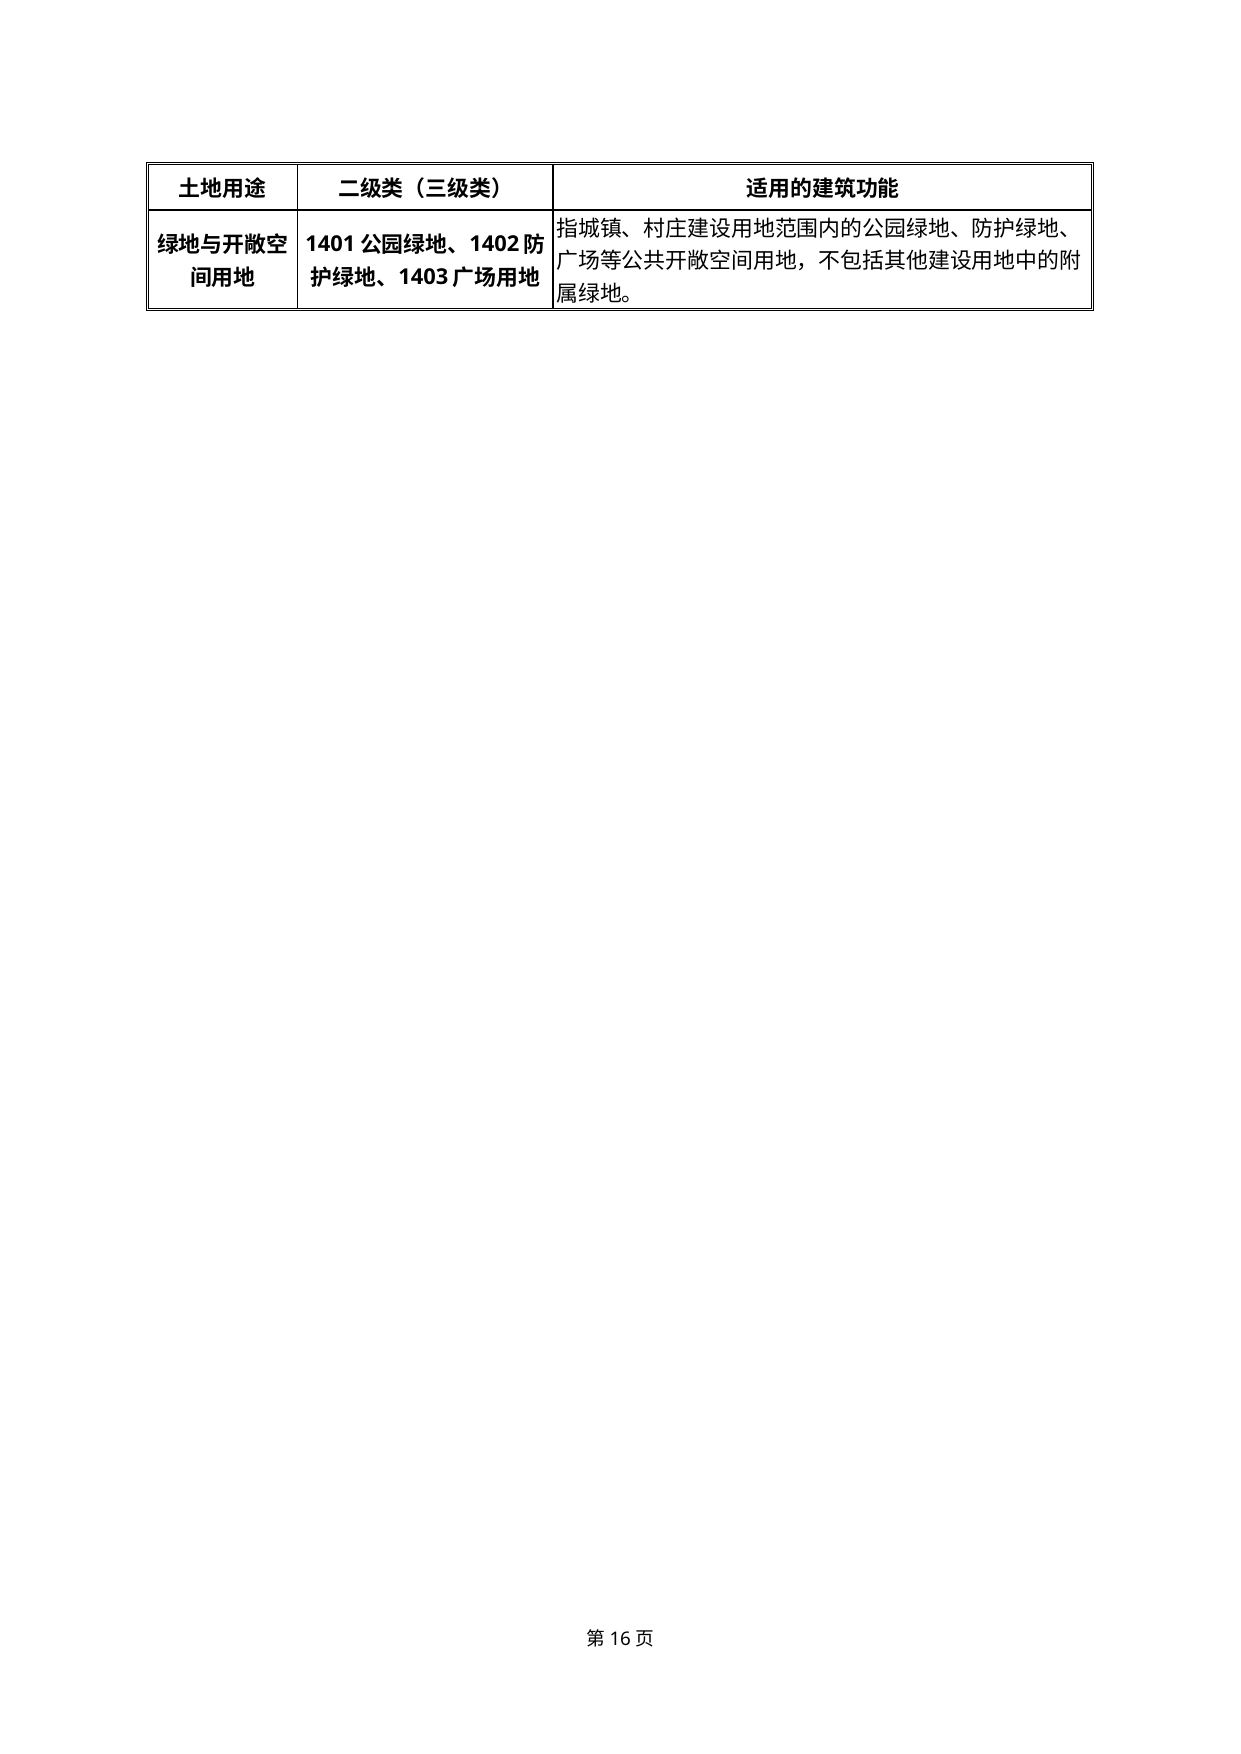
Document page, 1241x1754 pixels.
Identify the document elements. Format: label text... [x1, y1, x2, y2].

table_header 适用的建筑功能 [554, 165, 1091, 209]
table_cell 绿地与开敞空间用地 [149, 211, 297, 308]
table_cell 1401公园绿地、1402防护绿地、1403广场用地 [298, 211, 552, 308]
table_header 土地用途 [149, 165, 297, 209]
table_cell 指城镇、村庄建设用地范围内的公园绿地、防护绿地、广场等公共开敞空间用地，不包括其他建设用地中的附属绿地。 [554, 211, 1091, 308]
table_header 二级类（三级类） [298, 165, 552, 209]
